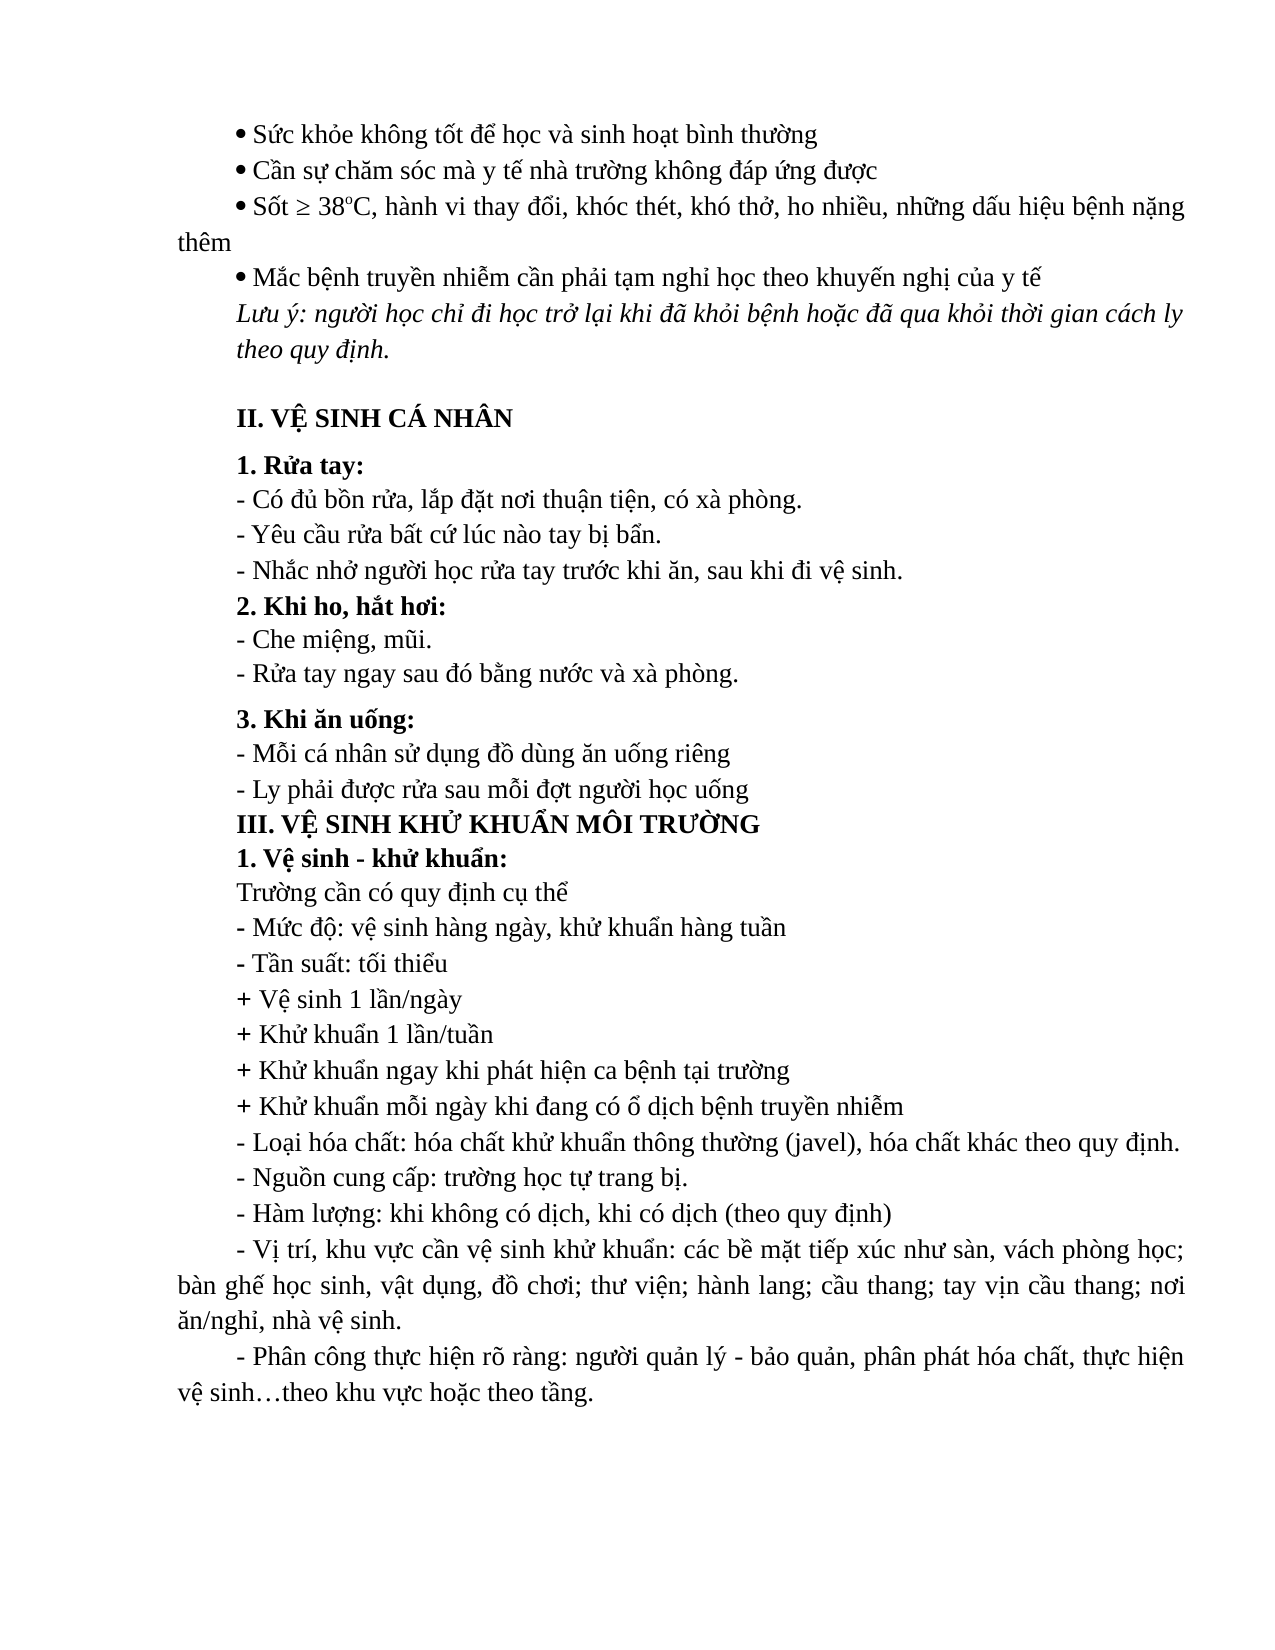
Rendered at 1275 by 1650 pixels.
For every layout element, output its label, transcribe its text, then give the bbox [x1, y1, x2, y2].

list Sức khỏe không tốt để học và sinh hoạt bình thường [177, 118, 1186, 149]
list Hàm lượng: khi không có dịch, khi có dịch (theo quy định) [177, 1197, 1186, 1228]
list 3. Khi ăn uống: [236, 704, 1186, 735]
list - Che miệng, mũi. [236, 623, 1186, 654]
list Nguồn cung cấp: trường học tự trang bị. [177, 1162, 1186, 1193]
list - Mỗi cá nhân sử dụng đồ dùng ăn uống riêng [236, 737, 1186, 768]
list Loại hóa chất: hóa chất khử khuẩn thông thường (javel), hóa chất khác theo quy định. [177, 1126, 1186, 1157]
list Cần sự chăm sóc mà y tế nhà trường không đáp ứng được [177, 154, 1186, 185]
list + Khử khuẩn mỗi ngày khi đang có ổ dịch bệnh truyền nhiễm [177, 1090, 1186, 1121]
list Sốt ≥ 38oC, hành vi thay đổi, khóc thét, khó thở, ho nhiều, những dấu hiệu bệnh nặng thêm [177, 190, 1186, 257]
list + Khử khuẩn ngay khi phát hiện ca bệnh tại trường [177, 1054, 1186, 1086]
list Lưu ý: người học chỉ đi học trở lại khi đã khỏi bệnh hoặc đã qua khỏi thời gian cách ly theo quy định. [236, 297, 1186, 364]
list - Tần suất: tối thiểu [177, 947, 1186, 978]
list - Ly phải được rửa sau mỗi đợt người học uống [236, 773, 1186, 804]
list III. VỆ SINH KHỬ KHUẨN MÔI TRƯỜNG [236, 809, 1186, 840]
list 1. Vệ sinh - khử khuẩn: [236, 842, 1186, 873]
list - Có đủ bồn rửa, lắp đặt nơi thuận tiện, có xà phòng. [236, 483, 1186, 514]
list II. VỆ SINH CÁ NHÂN [236, 402, 1186, 434]
list Vị trí, khu vực cần vệ sinh khử khuẩn: các bề mặt tiếp xúc như sàn, vách phòng học; bàn ghế học sinh, vật dụng, đồ chơi; thư viện; hành lang; cầu thang; tay vịn cầu thang; nơi ăn/nghỉ, nhà vệ sinh. [177, 1233, 1186, 1336]
list - Nhắc nhở người học rửa tay trước khi ăn, sau khi đi vệ sinh. [236, 554, 1186, 585]
list Mắc bệnh truyền nhiễm cần phải tạm nghỉ học theo khuyến nghị của y tế [177, 262, 1186, 293]
list + Vệ sinh 1 lần/ngày [177, 983, 1186, 1014]
list Phân công thực hiện rõ ràng: người quản lý - bảo quản, phân phát hóa chất, thực hiện vệ sinh…theo khu vực hoặc theo tầng. [177, 1340, 1186, 1407]
list - Mức độ: vệ sinh hàng ngày, khử khuẩn hàng tuần [177, 911, 1186, 943]
list Trường cần có quy định cụ thể [177, 876, 1186, 907]
list 2. Khi ho, hắt hơi: [236, 590, 1186, 621]
list 1. Rửa tay: [236, 449, 1186, 480]
list - Rửa tay ngay sau đó bằng nước và xà phòng. [236, 657, 1186, 688]
list - Yêu cầu rửa bất cứ lúc nào tay bị bẩn. [236, 518, 1186, 549]
list + Khử khuẩn 1 lần/tuần [177, 1019, 1186, 1050]
